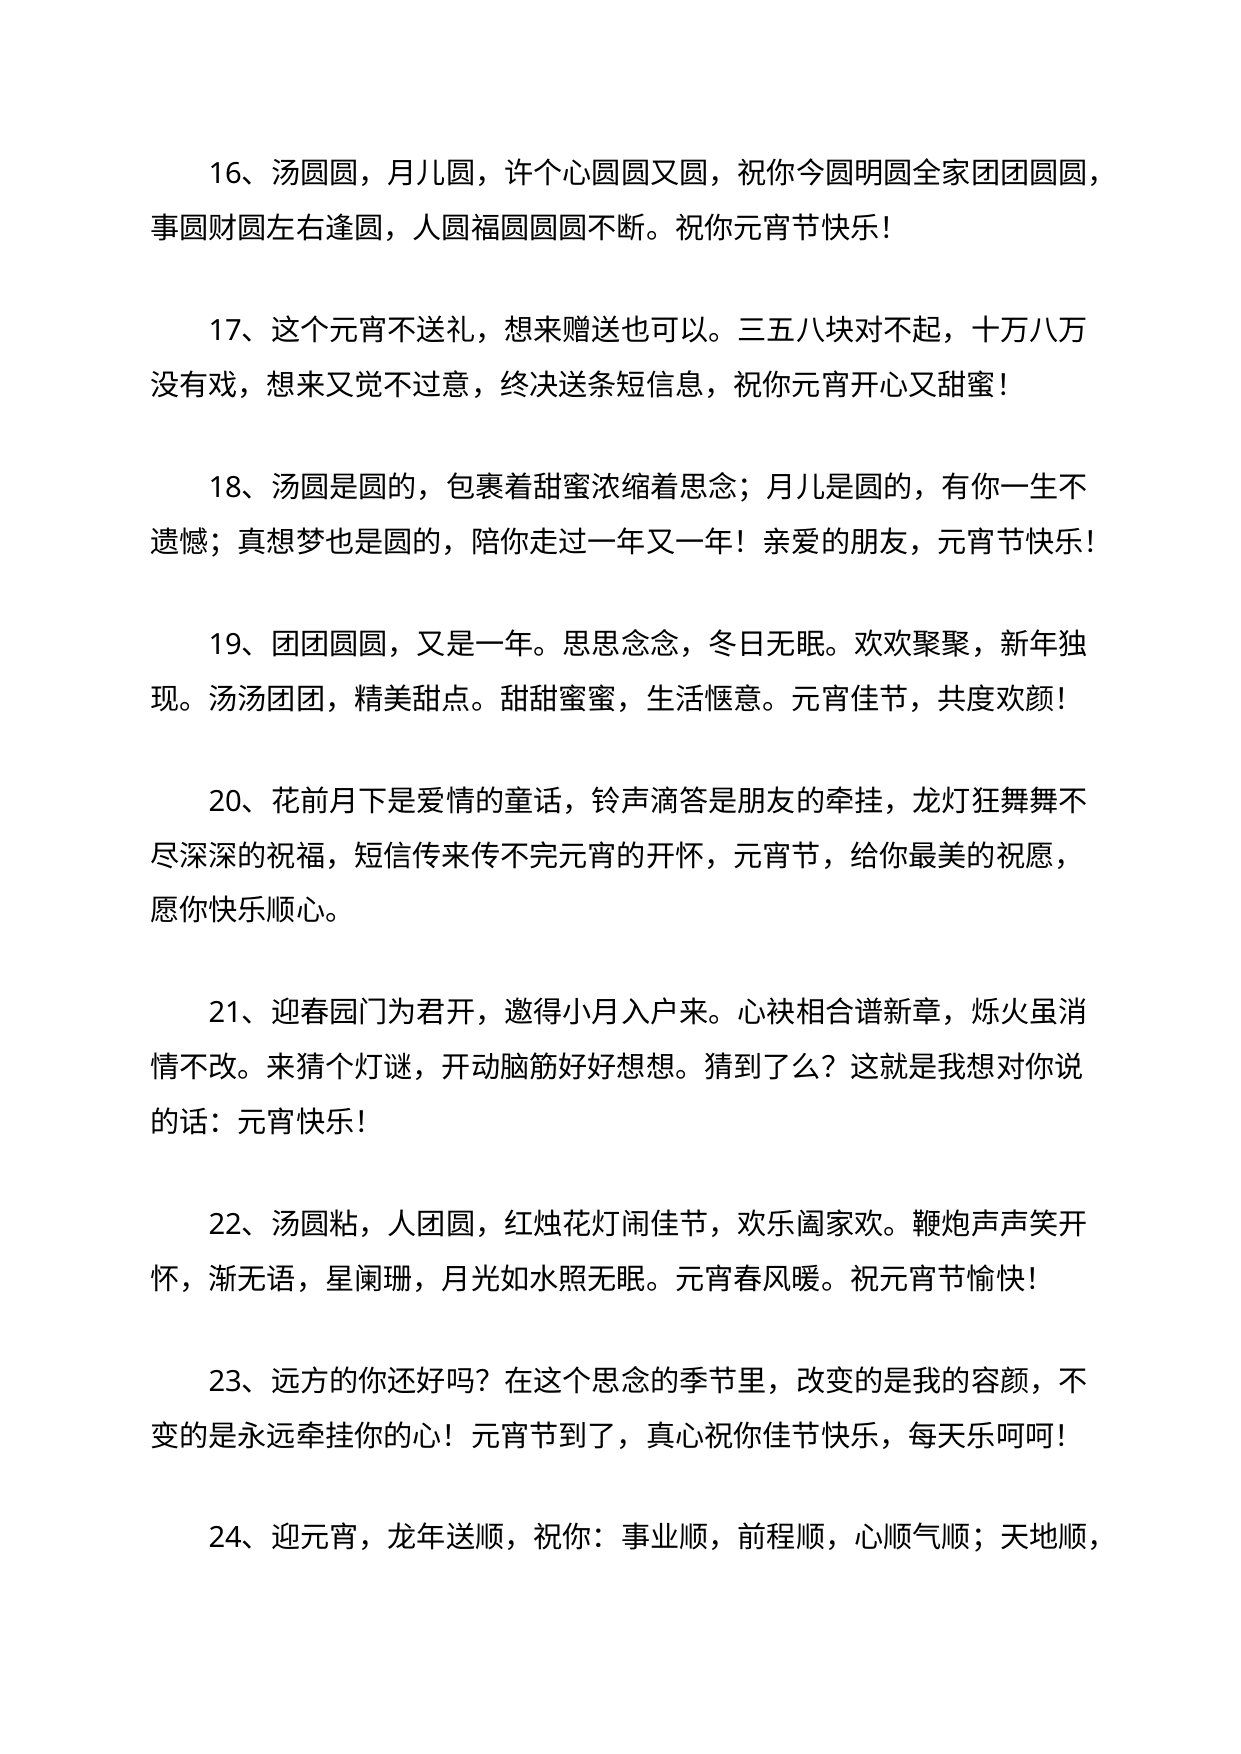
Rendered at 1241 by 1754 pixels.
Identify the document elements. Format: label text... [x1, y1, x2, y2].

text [150, 1514, 1090, 1556]
text 20、花前月下是爱情的童话，铃声滴答是朋友的牵挂，龙灯狂舞舞不尽深深的祝福，短信传来传不完元宵的开怀，元宵节，给你最美的祝愿，愿你快乐顺心。 [150, 777, 1090, 929]
text 17、这个元宵不送礼，想来赠送也可以。三五八块对不起，十万八万没有戏，想来又觉不过意，终决送条短信息，祝你元宵开心又甜蜜！ [150, 307, 1090, 404]
text 23、远方的你还好吗？在这个思念的季节里，改变的是我的容颜，不变的是永远牵挂你的心！元宵节到了，真心祝你佳节快乐，每天乐呵呵！ [150, 1357, 1090, 1454]
text 16、汤圆圆，月儿圆，许个心圆圆又圆，祝你今圆明圆全家团团圆圆，事圆财圆左右逢圆，人圆福圆圆圆不断。祝你元宵节快乐！ [150, 150, 1090, 247]
text 19、团团圆圆，又是一年。思思念念，冬日无眠。欢欢聚聚，新年独现。汤汤团团，精美甜点。甜甜蜜蜜，生活惬意。元宵佳节，共度欢颜！ [150, 620, 1090, 718]
text 22、汤圆粘，人团圆，红烛花灯闹佳节，欢乐阖家欢。鞭炮声声笑开怀，渐无语，星阑珊，月光如水照无眠。元宵春风暖。祝元宵节愉快！ [150, 1200, 1090, 1298]
text 18、汤圆是圆的，包裹着甜蜜浓缩着思念；月儿是圆的，有你一生不遗憾；真想梦也是圆的，陪你走过一年又一年！亲爱的朋友，元宵节快乐！ [150, 463, 1090, 561]
text 21、迎春园门为君开，邀得小月入户来。心袂相合谱新章，烁火虽消情不改。来猜个灯谜，开动脑筋好好想想。猜到了么？这就是我想对你说的话：元宵快乐！ [150, 989, 1090, 1141]
